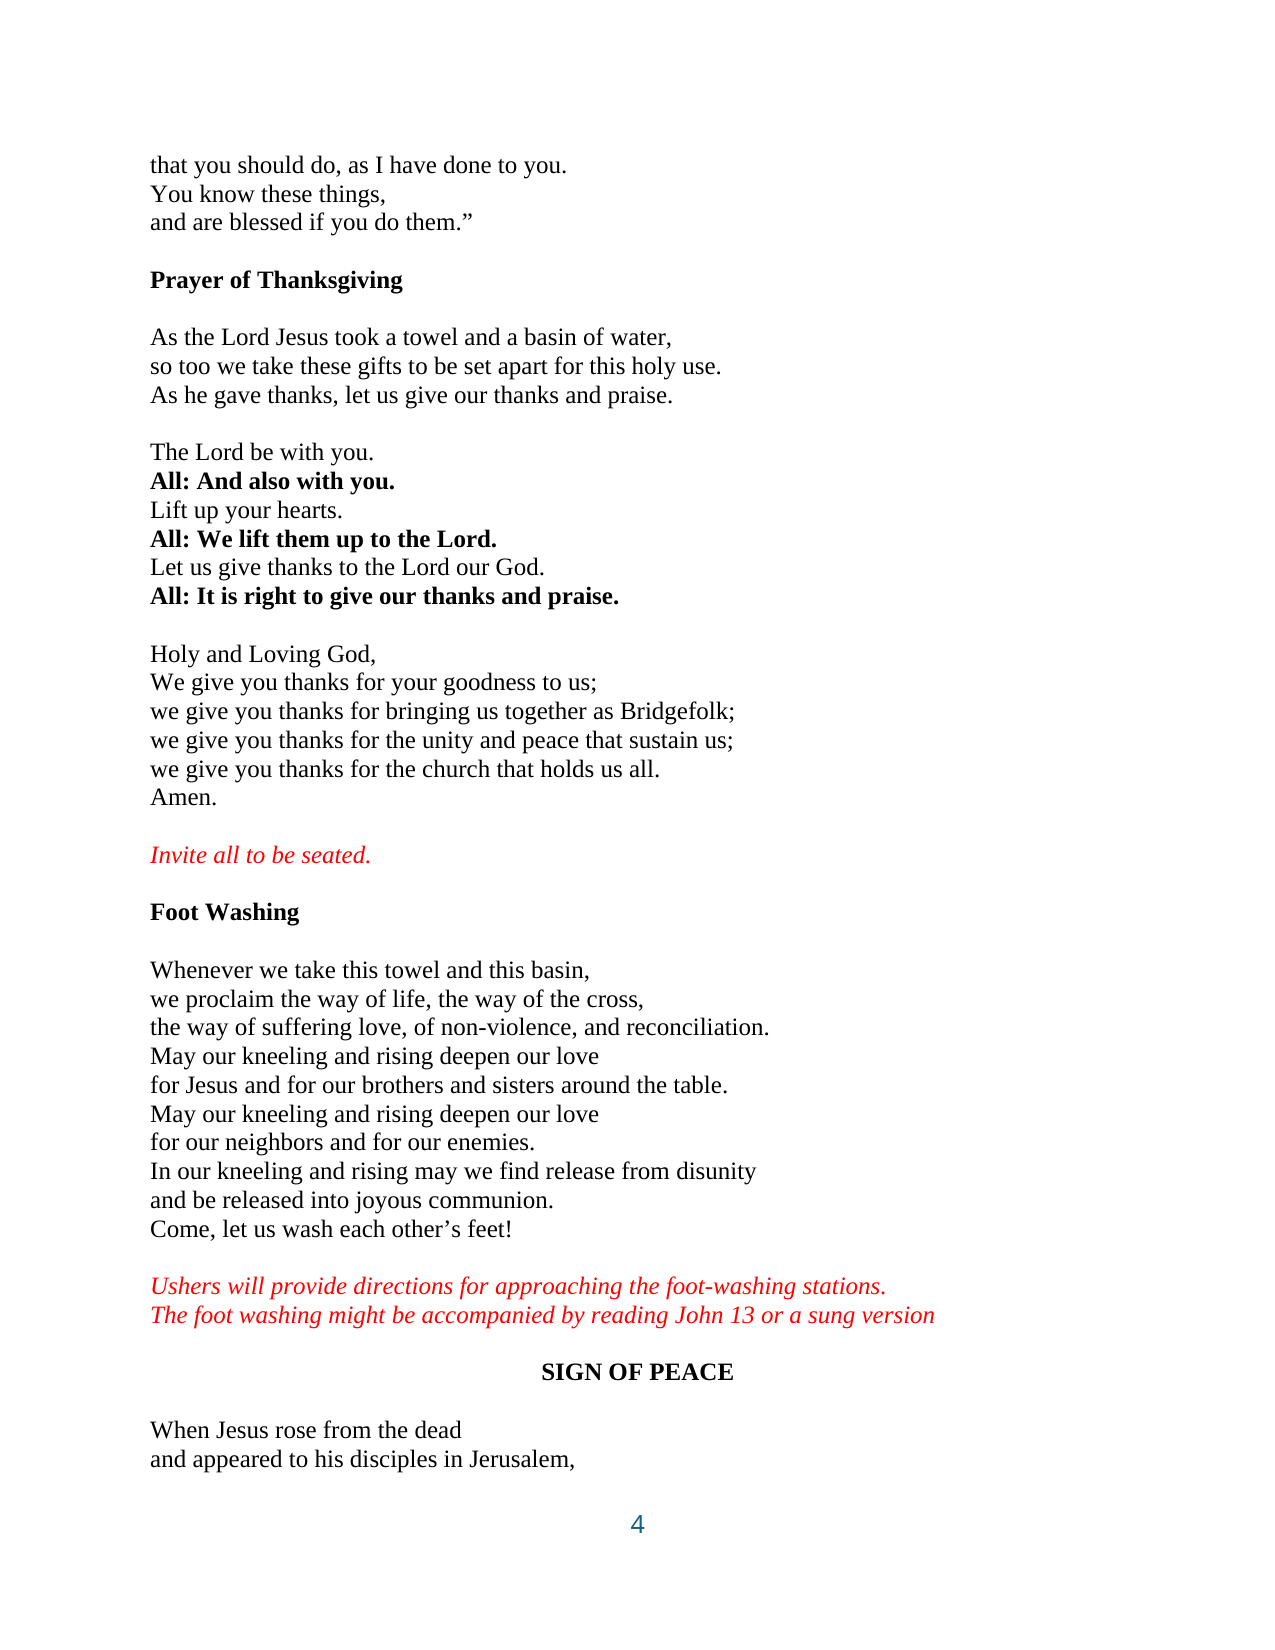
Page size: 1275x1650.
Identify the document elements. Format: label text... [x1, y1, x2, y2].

text we give you thanks for the church that holds us all. [150, 754, 1125, 782]
text In our kneeling and rising may we find release from disunity [150, 1156, 1125, 1185]
text the way of suffering love, of non-violence, and reconciliation. [150, 1012, 1125, 1041]
text we give you thanks for the unity and peace that sustain us; [150, 725, 1125, 754]
text When Jesus rose from the dead [150, 1415, 1125, 1444]
text Let us give thanks to the Lord our God. [150, 552, 1125, 581]
text The Lord be with you. [150, 437, 1125, 466]
text Prayer of Thanksgiving [150, 265, 1125, 294]
text and appeared to his disciples in Jerusalem, [150, 1444, 1125, 1472]
text We give you thanks for your goodness to us; [150, 667, 1125, 696]
text for our neighbors and for our enemies. [150, 1127, 1125, 1156]
text we give you thanks for bringing us together as Bridgefolk; [150, 696, 1125, 725]
text we proclaim the way of life, the way of the cross, [150, 984, 1125, 1012]
text Lift up your hearts. [150, 495, 1125, 524]
text All: We lift them up to the Lord. [150, 524, 1125, 552]
text Foot Washing [150, 897, 1125, 926]
text SIGN OF PEACE [150, 1357, 1125, 1386]
text Amen. [150, 782, 1125, 811]
text All: And also with you. [150, 466, 1125, 495]
text May our kneeling and rising deepen our love [150, 1041, 1125, 1070]
text so too we take these gifts to be set apart for this holy use. [150, 351, 1125, 380]
text Whenever we take this towel and this basin, [150, 955, 1125, 984]
text Come, let us wash each other’s feet! [150, 1214, 1125, 1242]
text As he gave thanks, let us give our thanks and praise. [150, 380, 1125, 409]
text Holy and Loving God, [150, 639, 1125, 667]
text May our kneeling and rising deepen our love [150, 1099, 1125, 1127]
text for Jesus and for our brothers and sisters around the table. [150, 1070, 1125, 1099]
text The foot washing might be accompanied by reading John 13 or a sung version [150, 1300, 1125, 1329]
text You know these things, [150, 179, 1125, 207]
text As the Lord Jesus took a towel and a basin of water, [150, 322, 1125, 351]
text Ushers will provide directions for approaching the foot-washing stations. [150, 1271, 1125, 1300]
text Invite all to be seated. [150, 840, 1125, 869]
text that you should do, as I have done to you. [150, 150, 1125, 179]
text and are blessed if you do them.” [150, 207, 1125, 236]
text and be released into joyous communion. [150, 1185, 1125, 1214]
text All: It is right to give our thanks and praise. [150, 581, 1125, 610]
